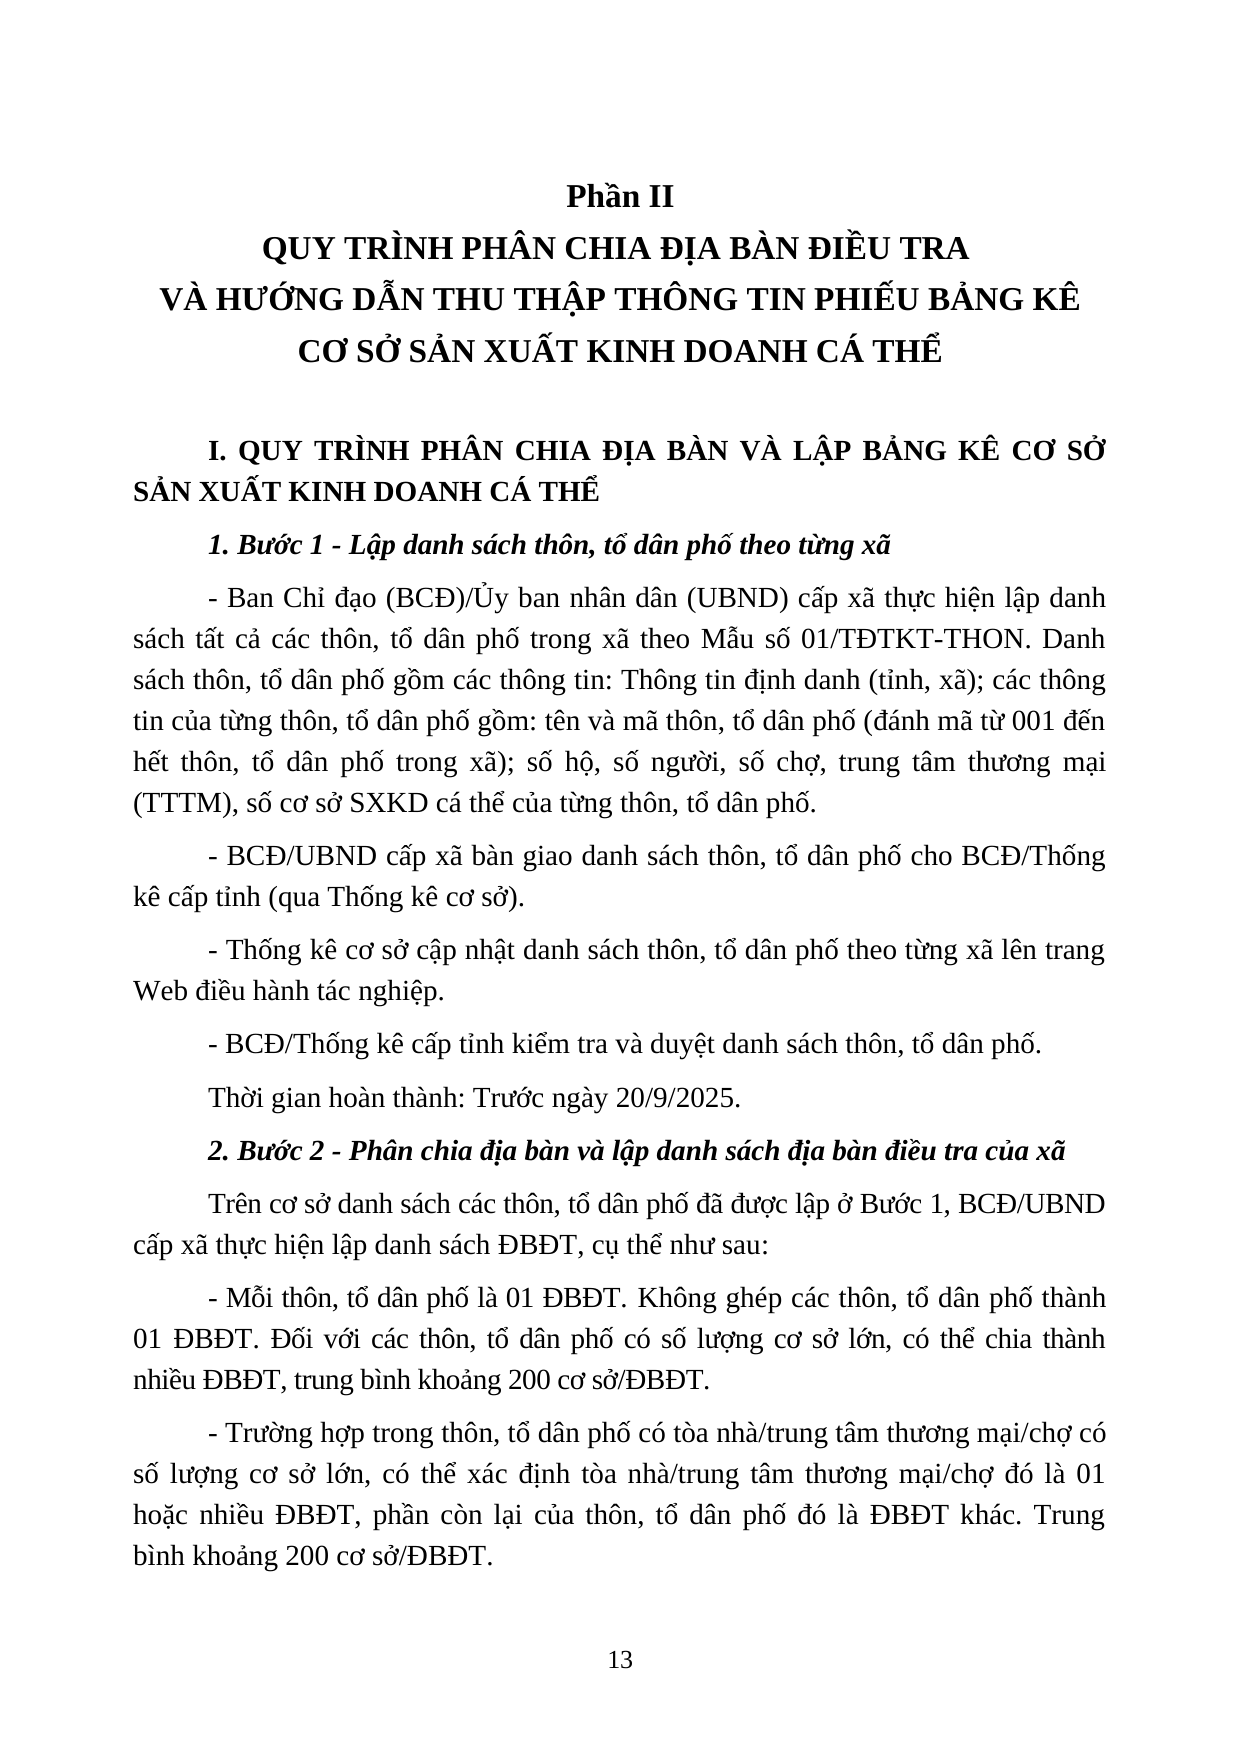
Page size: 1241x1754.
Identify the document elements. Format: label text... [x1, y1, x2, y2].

text 2. Bước 2 - Phân chia địa bàn và lập danh sách địa bàn điều tra của xã [133, 1133, 1107, 1167]
text - Ban Chỉ đạo (BCĐ)/Ủy ban nhân dân (UBND) cấp xã thực hiện lập danh sách tất cả các thôn, tổ dân phố trong xã theo Mẫu số 01/TĐTKT-THON. Danh sách thôn, tổ dân phố gồm các thông tin: Thông tin định danh (tỉnh, xã); các thông tin của từng thôn, tổ dân phố gồm: tên và mã thôn, tổ dân phố (đánh mã từ 001 đến hết thôn, tổ dân phố trong xã); số hộ, số người, số chợ, trung tâm thương mại (TTTM), số cơ sở SXKD cá thể của từng thôn, tổ dân phố. [133, 581, 1107, 818]
text - Mỗi thôn, tổ dân phố là 01 ĐBĐT. Không ghép các thôn, tổ dân phố thành 01 ĐBĐT. Đối với các thôn, tổ dân phố có số lượng cơ sở lớn, có thể chia thành nhiều ĐBĐT, trung bình khoảng 200 cơ sở/ĐBĐT. [133, 1281, 1107, 1396]
text - Thống kê cơ sở cập nhật danh sách thôn, tổ dân phố theo từng xã lên trang Web điều hành tác nghiệp. [133, 932, 1107, 1007]
text - BCĐ/Thống kê cấp tỉnh kiểm tra và duyệt danh sách thôn, tổ dân phố. [133, 1026, 1107, 1060]
subtitle Phần II QUY TRÌNH PHÂN CHIA ĐỊA BÀN ĐIỀU TRA VÀ HƯỚNG DẪN THU THẬP THÔNG TIN PHIẾU BẢNG KÊ CƠ SỞ SẢN XUẤT KINH DOANH CÁ THỂ [133, 176, 1107, 370]
text 1. Bước 1 - Lập danh sách thôn, tổ dân phố theo từng xã [133, 527, 1107, 561]
text I. QUY TRÌNH PHÂN CHIA ĐỊA BÀN VÀ LẬP BẢNG KÊ CƠ SỞ SẢN XUẤT KINH DOANH CÁ THỂ [133, 433, 1107, 507]
text - Trường hợp trong thôn, tổ dân phố có tòa nhà/trung tâm thương mại/chợ có số lượng cơ sở lớn, có thể xác định tòa nhà/trung tâm thương mại/chợ đó là 01 hoặc nhiều ĐBĐT, phần còn lại của thôn, tổ dân phố đó là ĐBĐT khác. Trung bình khoảng 200 cơ sở/ĐBĐT. [133, 1416, 1107, 1572]
text - BCĐ/UBND cấp xã bàn giao danh sách thôn, tổ dân phố cho BCĐ/Thống kê cấp tỉnh (qua Thống kê cơ sở). [133, 838, 1107, 912]
text Thời gian hoàn thành: Trước ngày 20/9/2025. [133, 1080, 1107, 1113]
text Trên cơ sở danh sách các thôn, tổ dân phố đã được lập ở Bước 1, BCĐ/UBND cấp xã thực hiện lập danh sách ĐBĐT, cụ thể như sau: [133, 1186, 1107, 1261]
